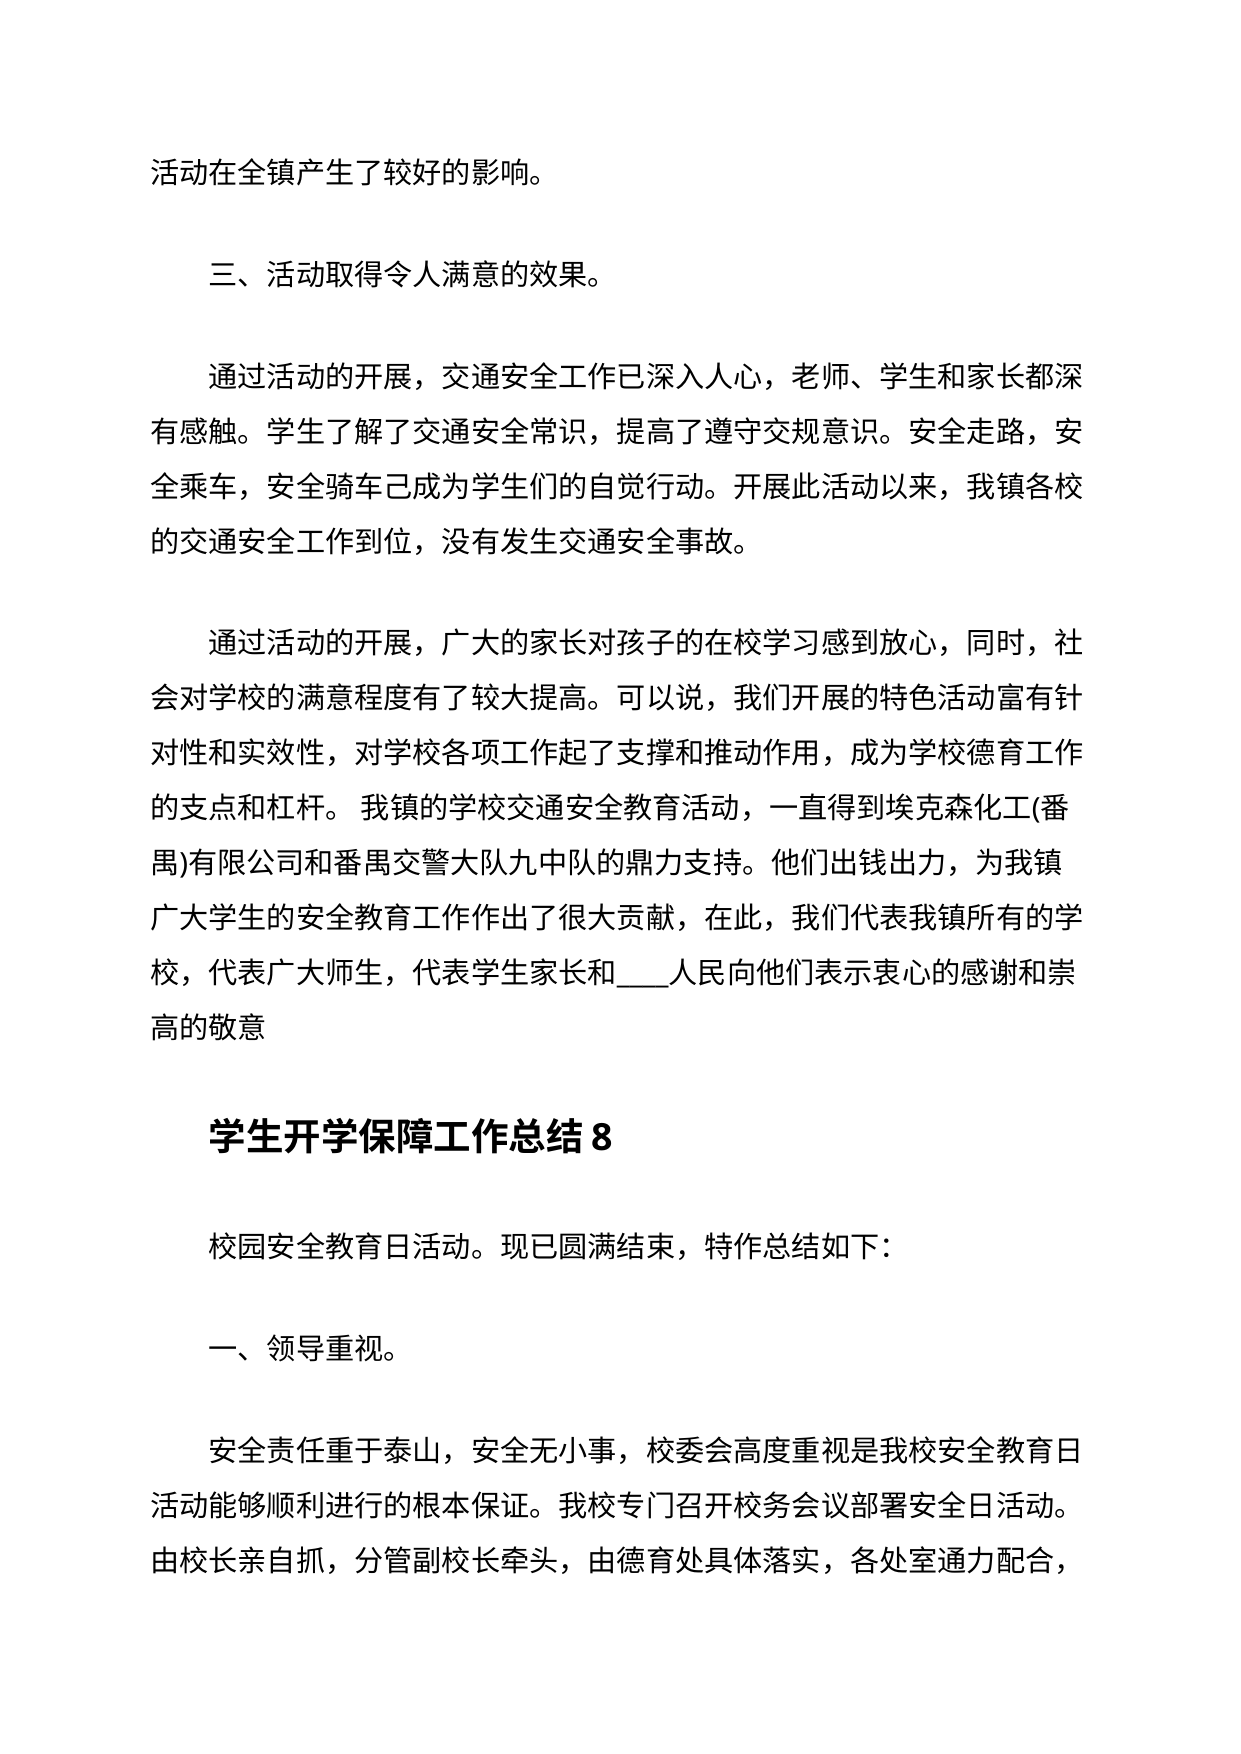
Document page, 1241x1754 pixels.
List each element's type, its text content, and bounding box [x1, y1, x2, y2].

text 学生开学保障工作总结8 [150, 1106, 1090, 1161]
text 通过活动的开展，交通安全工作已深入人心，老师、学生和家长都深有感触。学生了解了交通安全常识，提高了遵守交规意识。安全走路，安全乘车，安全骑车己成为学生们的自觉行动。开展此活动以来，我镇各校的交通安全工作到位，没有发生交通安全事故。 [150, 353, 1090, 561]
text 一、领导重视。 [150, 1326, 1090, 1368]
text 通过活动的开展，广大的家长对孩子的在校学习感到放心，同时，社会对学校的满意程度有了较大提高。可以说，我们开展的特色活动富有针对性和实效性，对学校各项工作起了支撑和推动作用，成为学校德育工作的支点和杠杆。 我镇的学校交通安全教育活动，一直得到埃克森化工(番禺)有限公司和番禺交警大队九中队的鼎力支持。他们出钱出力，为我镇广大学生的安全教育工作作出了很大贡献，在此，我们代表我镇所有的学校，代表广大师生，代表学生家长和____人民向他们表示衷心的感谢和崇高的敬意 [150, 620, 1090, 1047]
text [150, 150, 1090, 192]
text 三、活动取得令人满意的效果。 [150, 252, 1090, 294]
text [150, 1427, 1090, 1579]
text 校园安全教育日活动。现已圆满结束，特作总结如下： [150, 1224, 1090, 1266]
